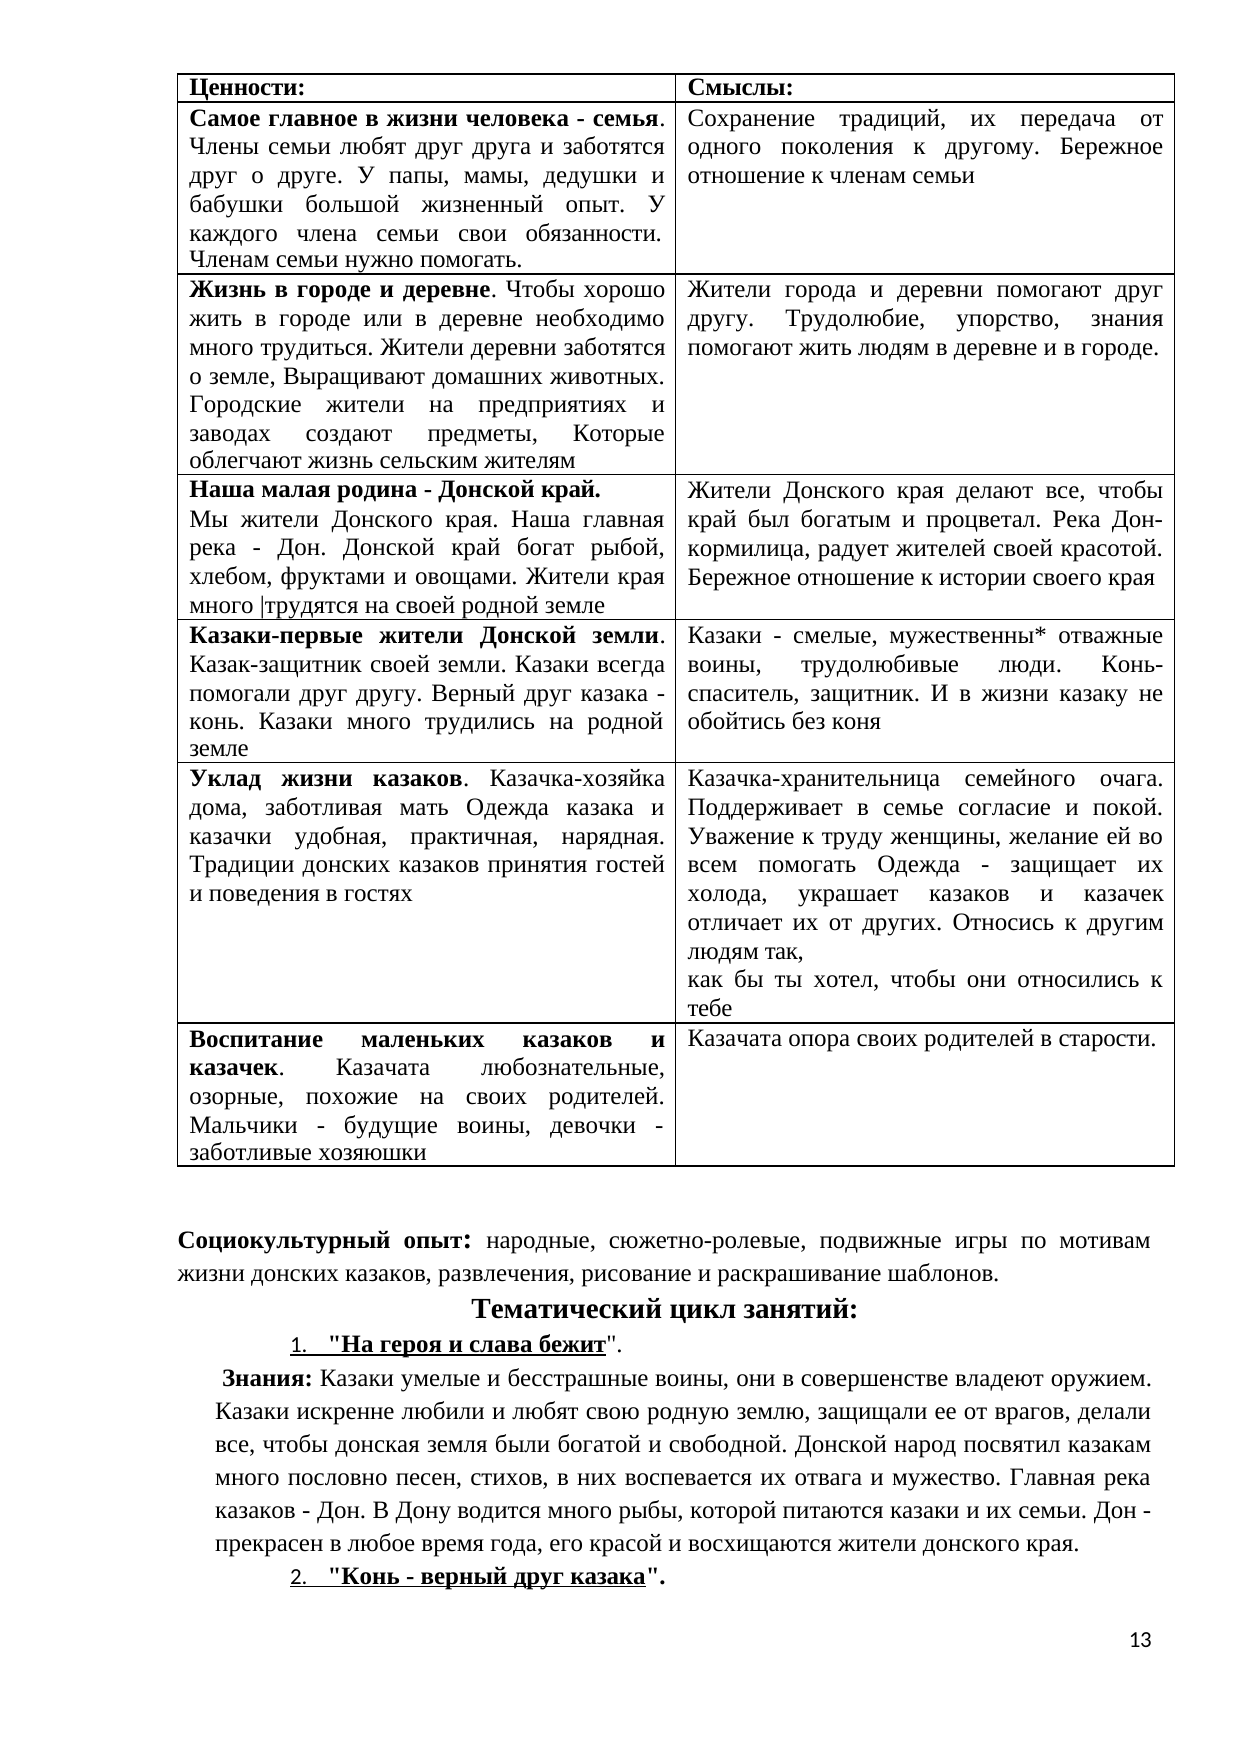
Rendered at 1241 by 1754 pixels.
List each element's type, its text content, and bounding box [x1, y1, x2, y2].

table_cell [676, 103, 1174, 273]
subtitle Тематический цикл занятий: [471, 1291, 1186, 1324]
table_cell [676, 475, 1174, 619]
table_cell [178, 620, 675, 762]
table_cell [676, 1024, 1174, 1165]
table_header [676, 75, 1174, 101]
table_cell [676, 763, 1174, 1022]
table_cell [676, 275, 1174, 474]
subtitle "На героя и слава бежит". [290, 1329, 1186, 1358]
subtitle "Конь - верный друг казака". [290, 1561, 1186, 1590]
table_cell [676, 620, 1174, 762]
text Социокультурный опыт: народные, сюжетно-ролевые, подвижные игры по мотивам жизни донских казаков, развлечения, рисование и раскрашивание шаблонов. [177, 1221, 1152, 1287]
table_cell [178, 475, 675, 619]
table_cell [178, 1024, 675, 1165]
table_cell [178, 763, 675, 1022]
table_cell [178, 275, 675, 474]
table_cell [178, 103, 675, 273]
text Знания: Казаки умелые и бесстрашные воины, они в совершенстве владеют оружием. Казаки искренне любили и любят свою родную землю, защищали ее от врагов, делали все, чтобы донская земля были богатой и свободной. Донской народ посвятил казакам много пословно песен, стихов, в них воспевается их отвага и мужество. Главная река казаков - Дон. В Дону водится много рыбы, которой питаются казаки и их семьи. Дон - прекрасен в любое время года, его красой и восхищаются жители донского края. [215, 1363, 1152, 1557]
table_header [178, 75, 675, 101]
